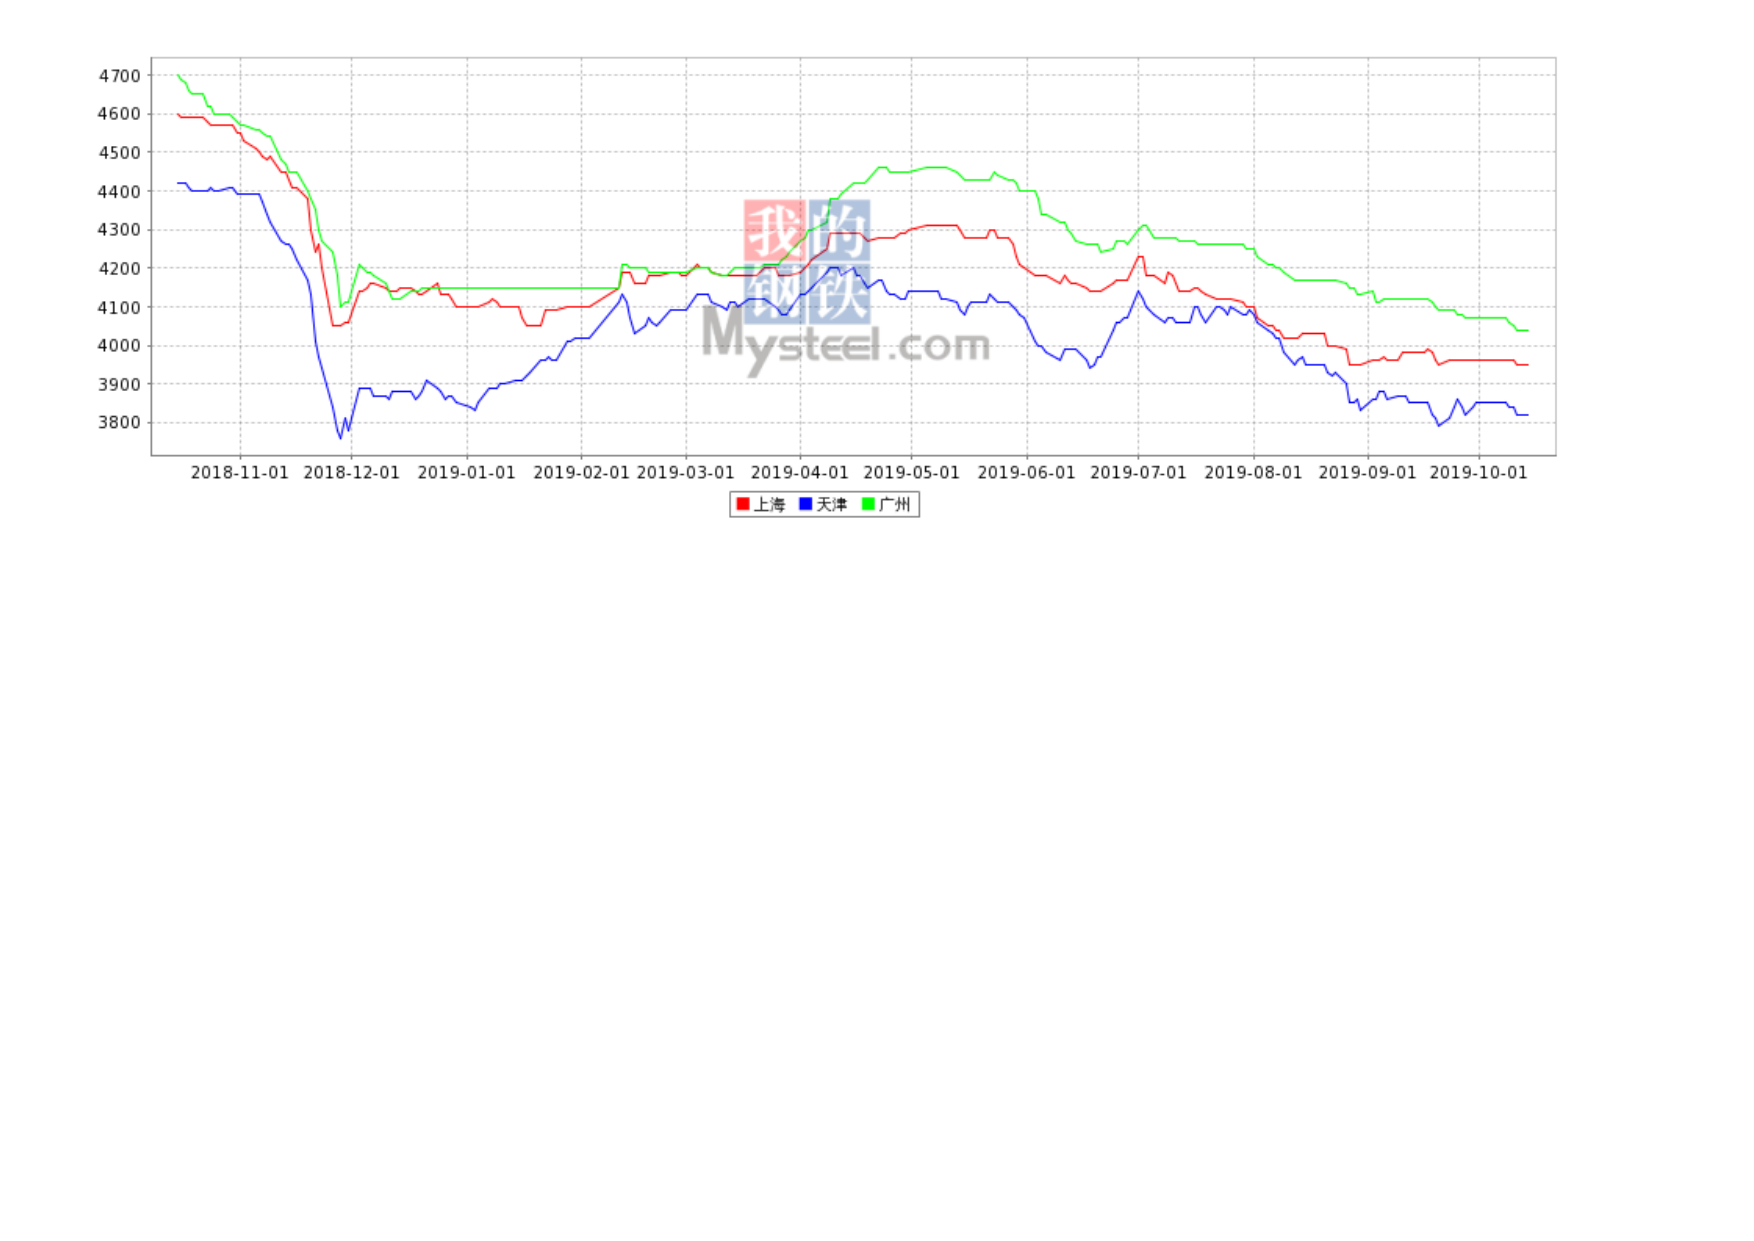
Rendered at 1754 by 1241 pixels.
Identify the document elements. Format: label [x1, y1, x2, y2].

picture [82, 51, 1568, 521]
